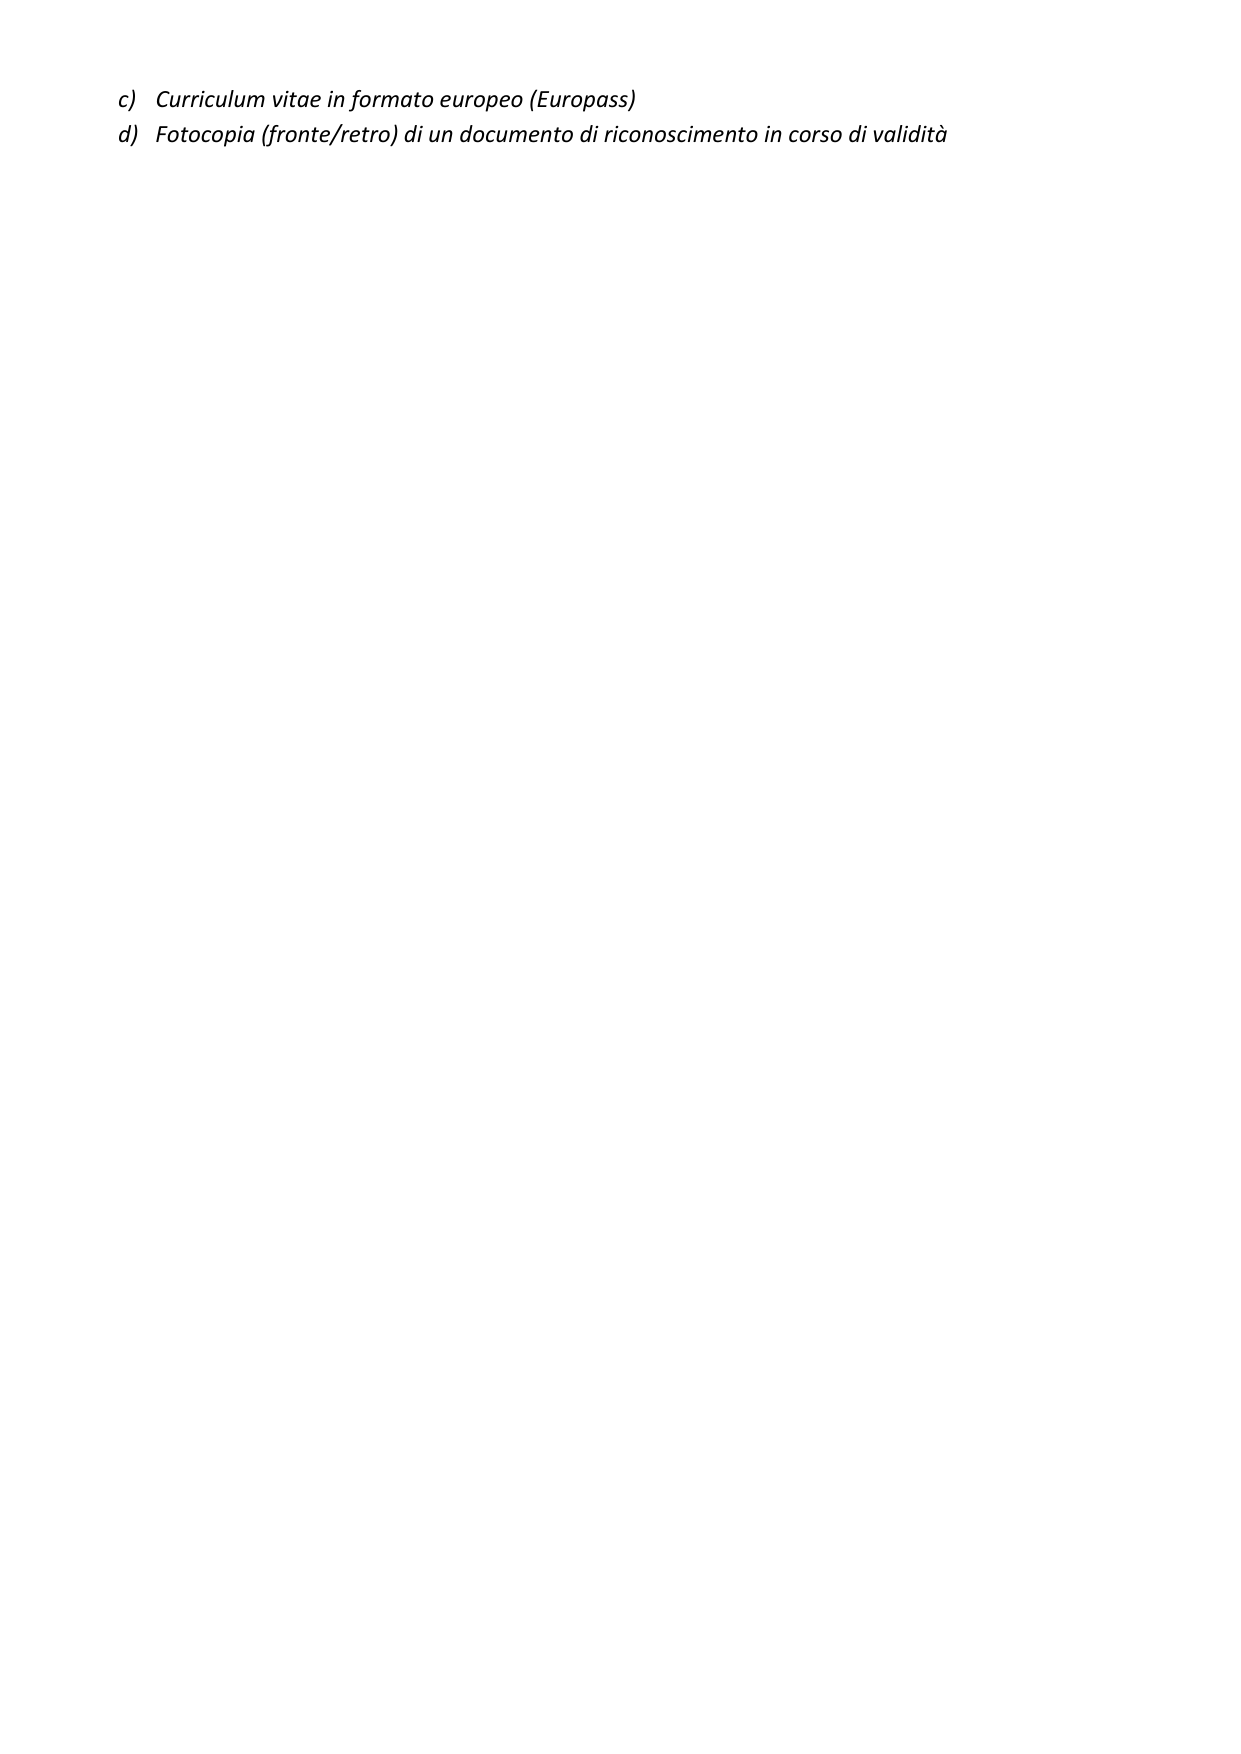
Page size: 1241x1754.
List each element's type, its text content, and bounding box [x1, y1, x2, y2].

list Fotocopia (fronte/retro) di un documento di riconoscimento in corso di validità [118, 118, 1137, 149]
list Curriculum vitae in formato europeo (Europass) [118, 83, 1137, 114]
